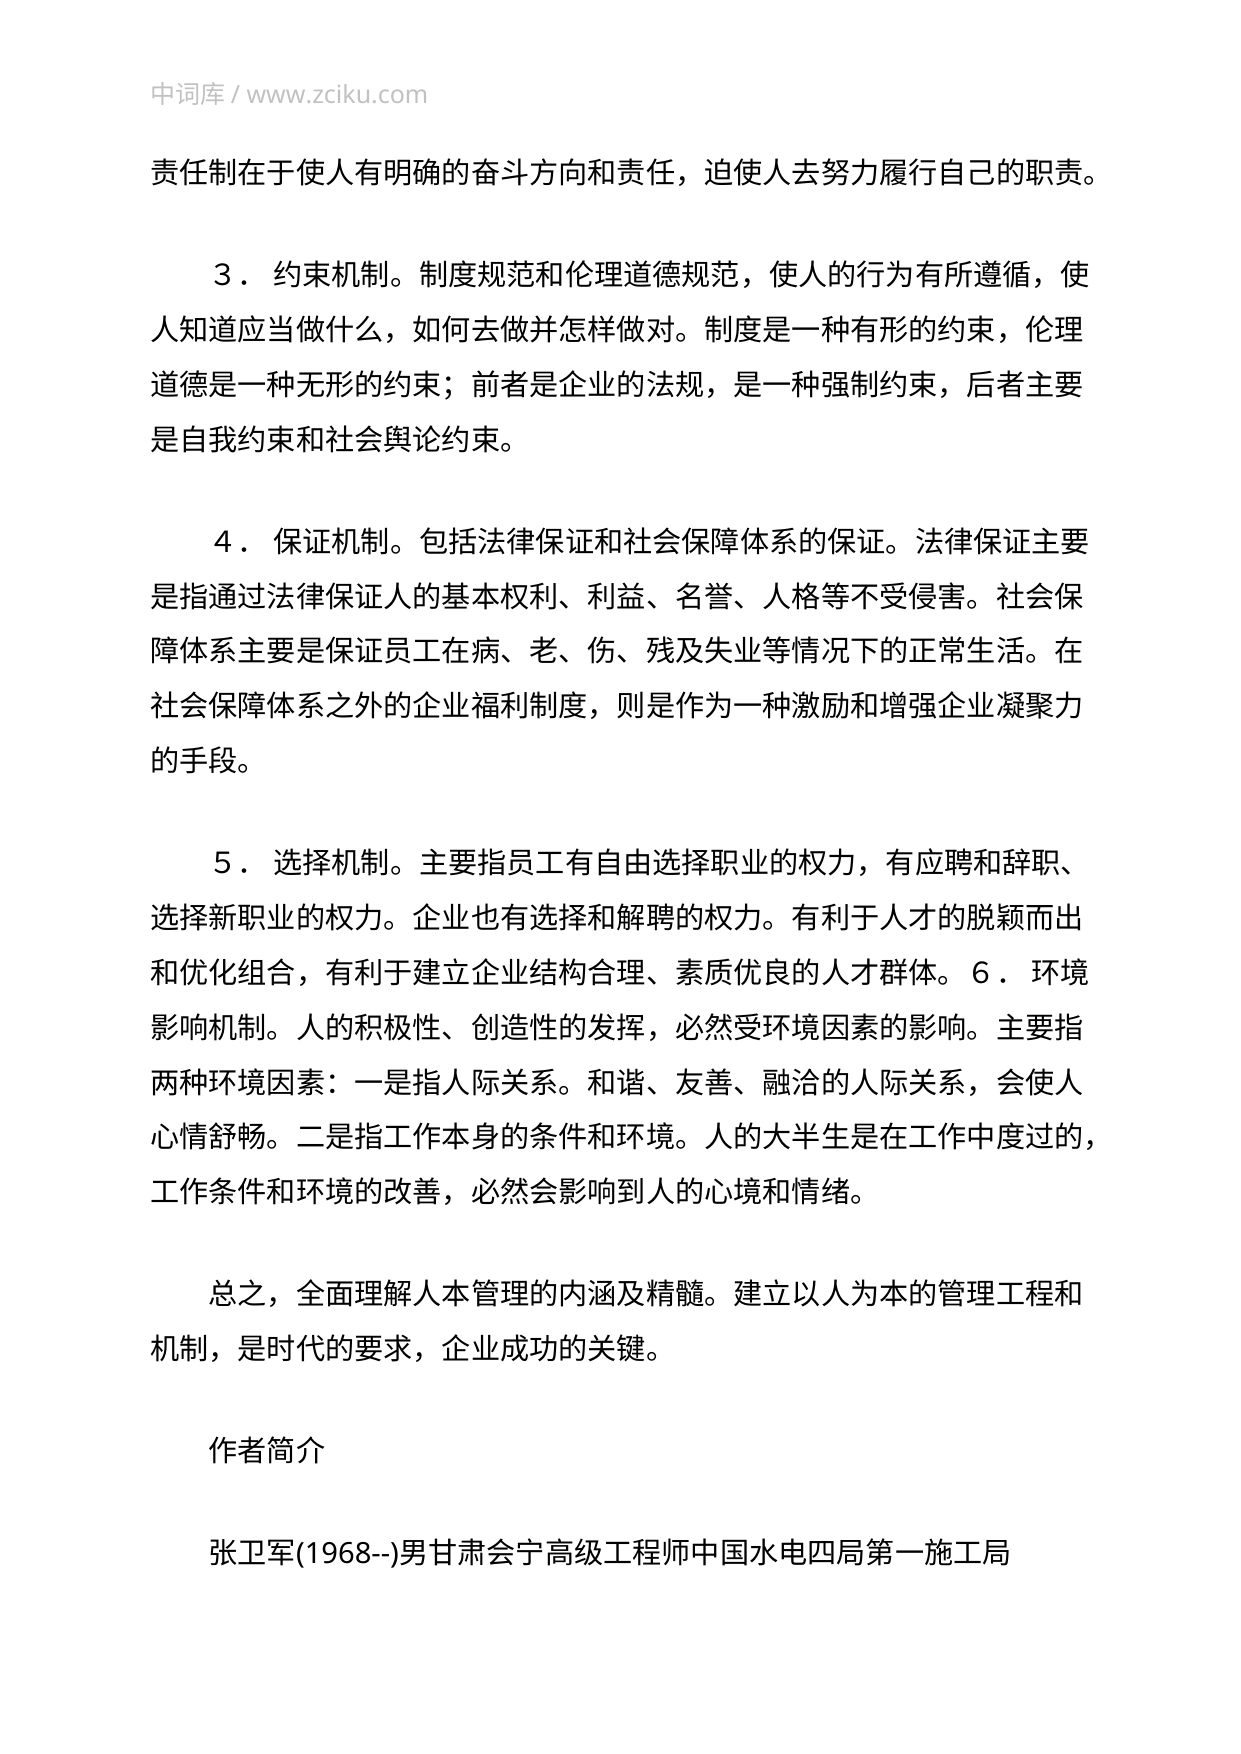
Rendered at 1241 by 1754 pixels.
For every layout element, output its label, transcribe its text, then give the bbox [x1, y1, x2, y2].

text ５． 选择机制。主要指员工有自由选择职业的权力，有应聘和辞职、选择新职业的权力。企业也有选择和解聘的权力。有利于人才的脱颖而出和优化组合，有利于建立企业结构合理、素质优良的人才群体。６． 环境影响机制。人的积极性、创造性的发挥，必然受环境因素的影响。主要指两种环境因素：一是指人际关系。和谐、友善、融洽的人际关系，会使人心情舒畅。二是指工作本身的条件和环境。人的大半生是在工作中度过的，工作条件和环境的改善，必然会影响到人的心境和情绪。 [150, 839, 1090, 1211]
text 总之，全面理解人本管理的内涵及精髓。建立以人为本的管理工程和机制，是时代的要求，企业成功的关键。 [150, 1271, 1090, 1368]
text 作者简介 [150, 1427, 1090, 1470]
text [150, 150, 1090, 192]
text ４． 保证机制。包括法律保证和社会保障体系的保证。法律保证主要是指通过法律保证人的基本权利、利益、名誉、人格等不受侵害。社会保障体系主要是保证员工在病、老、伤、残及失业等情况下的正常生活。在社会保障体系之外的企业福利制度，则是作为一种激励和增强企业凝聚力的手段。 [150, 518, 1090, 780]
text ３． 约束机制。制度规范和伦理道德规范，使人的行为有所遵循，使人知道应当做什么，如何去做并怎样做对。制度是一种有形的约束，伦理道德是一种无形的约束；前者是企业的法规，是一种强制约束，后者主要是自我约束和社会舆论约束。 [150, 252, 1090, 459]
text 张卫军(1968--)男甘肃会宁高级工程师中国水电四局第一施工局 [150, 1529, 1090, 1572]
